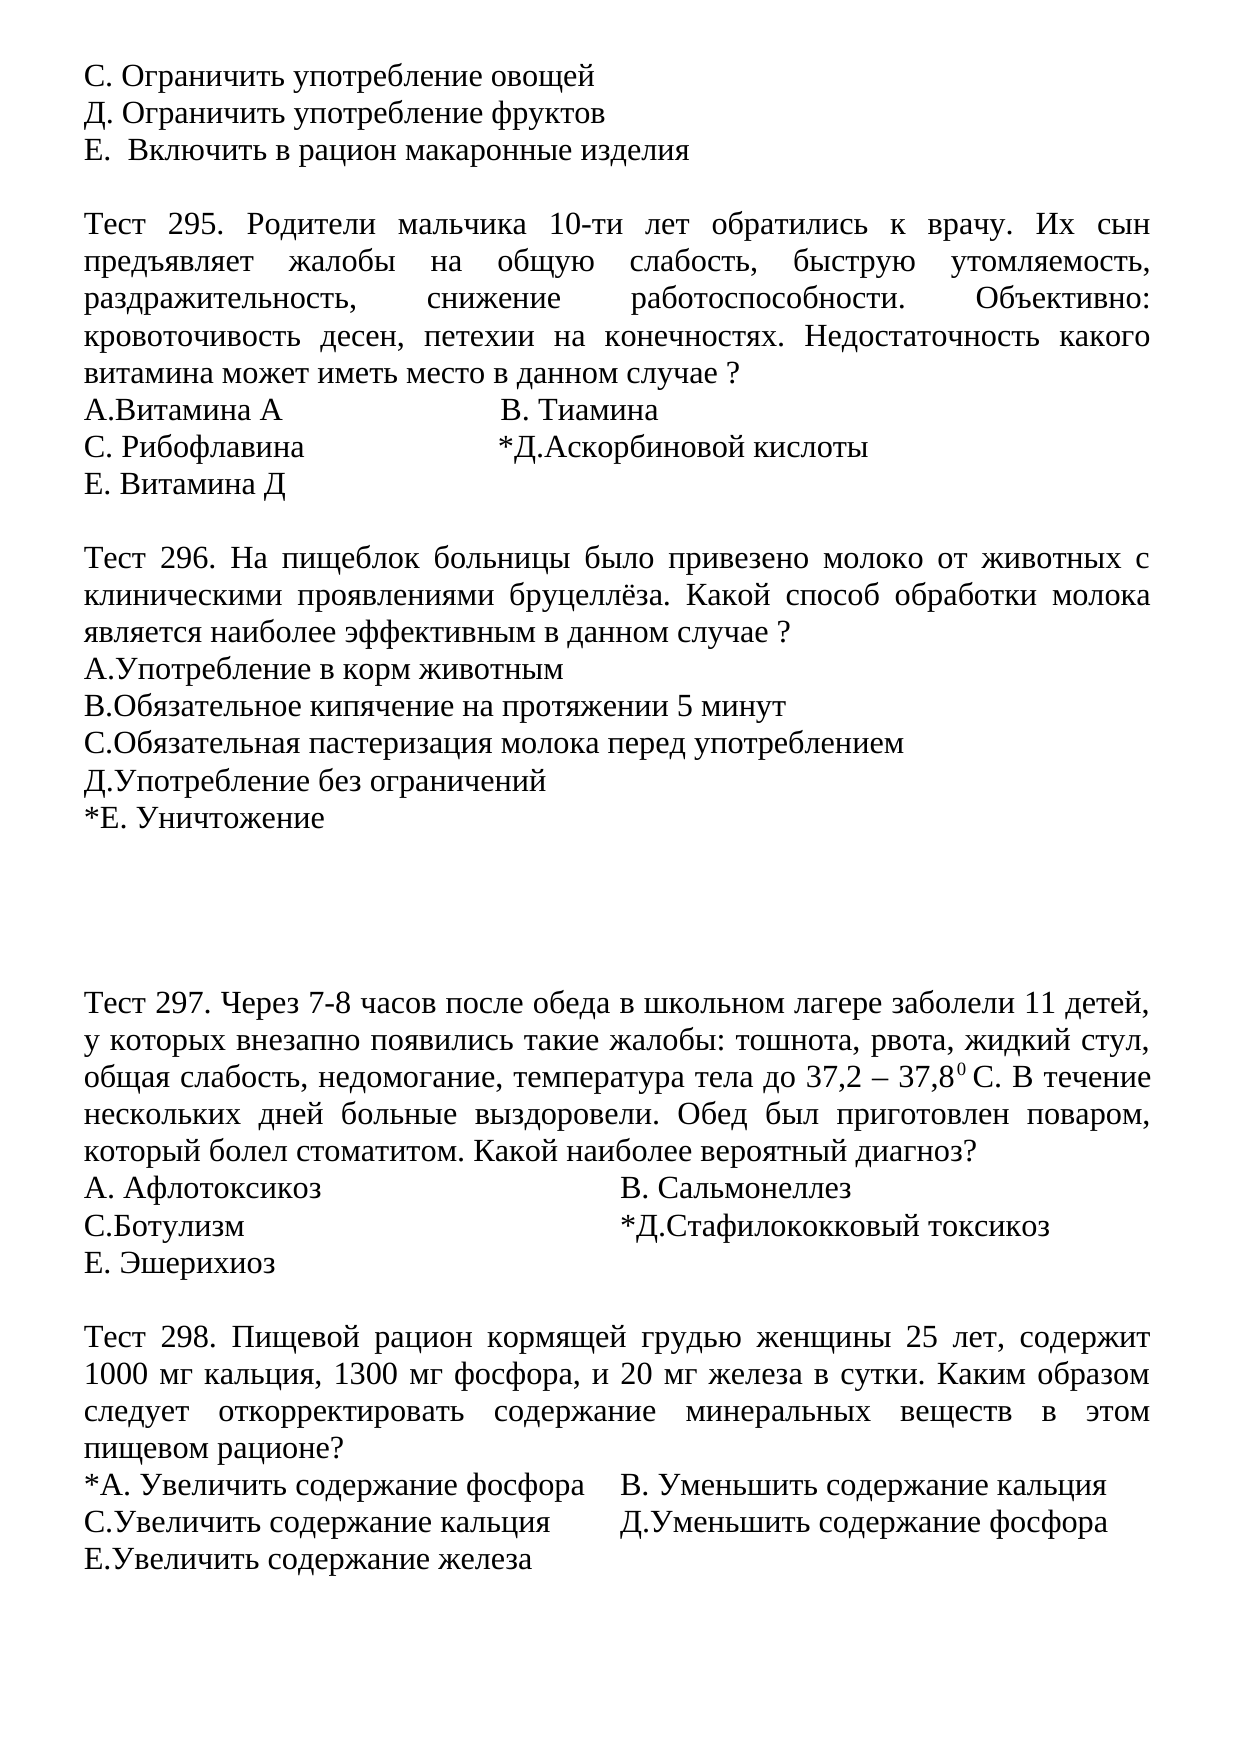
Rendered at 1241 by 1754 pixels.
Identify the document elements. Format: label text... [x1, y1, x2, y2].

text Е. Витамина Д [83, 464, 1152, 501]
text Д. Ограничить употребление фруктов [83, 93, 1152, 130]
text Тест 296. На пищеблок больницы было привезено молоко от животных с клиническими проявлениями бруцеллёза. Какой способ обработки молока является наиболее эффективным в данном случае ? [83, 538, 1152, 649]
text А.Употребление в корм животным [83, 649, 1152, 687]
text С. Ограничить употребление овощей [83, 56, 1152, 93]
text *А. Увеличить содержание фосфора В. Уменьшить содержание кальция [83, 1465, 1152, 1502]
text Д.Употребление без ограничений [83, 761, 1152, 798]
text С.Ботулизм *Д.Стафилококковый токсикоз [83, 1206, 1152, 1243]
text В.Обязательное кипячение на протяжении 5 минут [83, 687, 1152, 724]
text С.Увеличить содержание кальция Д.Уменьшить содержание фосфора [83, 1502, 1152, 1539]
text А. Афлотоксикоз В. Сальмонеллез [83, 1169, 1152, 1206]
text А.Витамина А В. Тиамина [83, 390, 1152, 427]
text Е. Эшерихиоз [83, 1243, 1152, 1280]
text Е.Увеличить содержание железа [83, 1539, 1152, 1577]
text С.Обязательная пастеризация молока перед употреблением [83, 724, 1152, 761]
text Тест 298. Пищевой рацион кормящей грудью женщины 25 лет, содержит 1000 мг кальция, 1300 мг фосфора, и 20 мг железа в сутки. Каким образом следует откорректировать содержание минеральных веществ в этом пищевом рационе? [83, 1317, 1152, 1465]
text С. Рибофлавина *Д.Аскорбиновой кислоты [83, 427, 1152, 464]
text Тест 295. Родители мальчика 10-ти лет обратились к врачу. Их сын предъявляет жалобы на общую слабость, быструю утомляемость, раздражительность, снижение работоспособности. Объективно: кровоточивость десен, петехии на конечностях. Недостаточность какого витамина может иметь место в данном случае ? [83, 204, 1152, 390]
text Е. Включить в рацион макаронные изделия [83, 130, 1152, 167]
text Тест 297. Через 7-8 часов после обеда в школьном лагере заболели 11 детей, у которых внезапно появились такие жалобы: тошнота, рвота, жидкий стул, общая слабость, недомогание, температура тела до 37,2 – 37,80 С. В течение нескольких дней больные выздоровели. Обед был приготовлен поваром, который болел стоматитом. Какой наиболее вероятный диагноз? [83, 983, 1152, 1169]
text *Е. Уничтожение [83, 798, 1152, 835]
